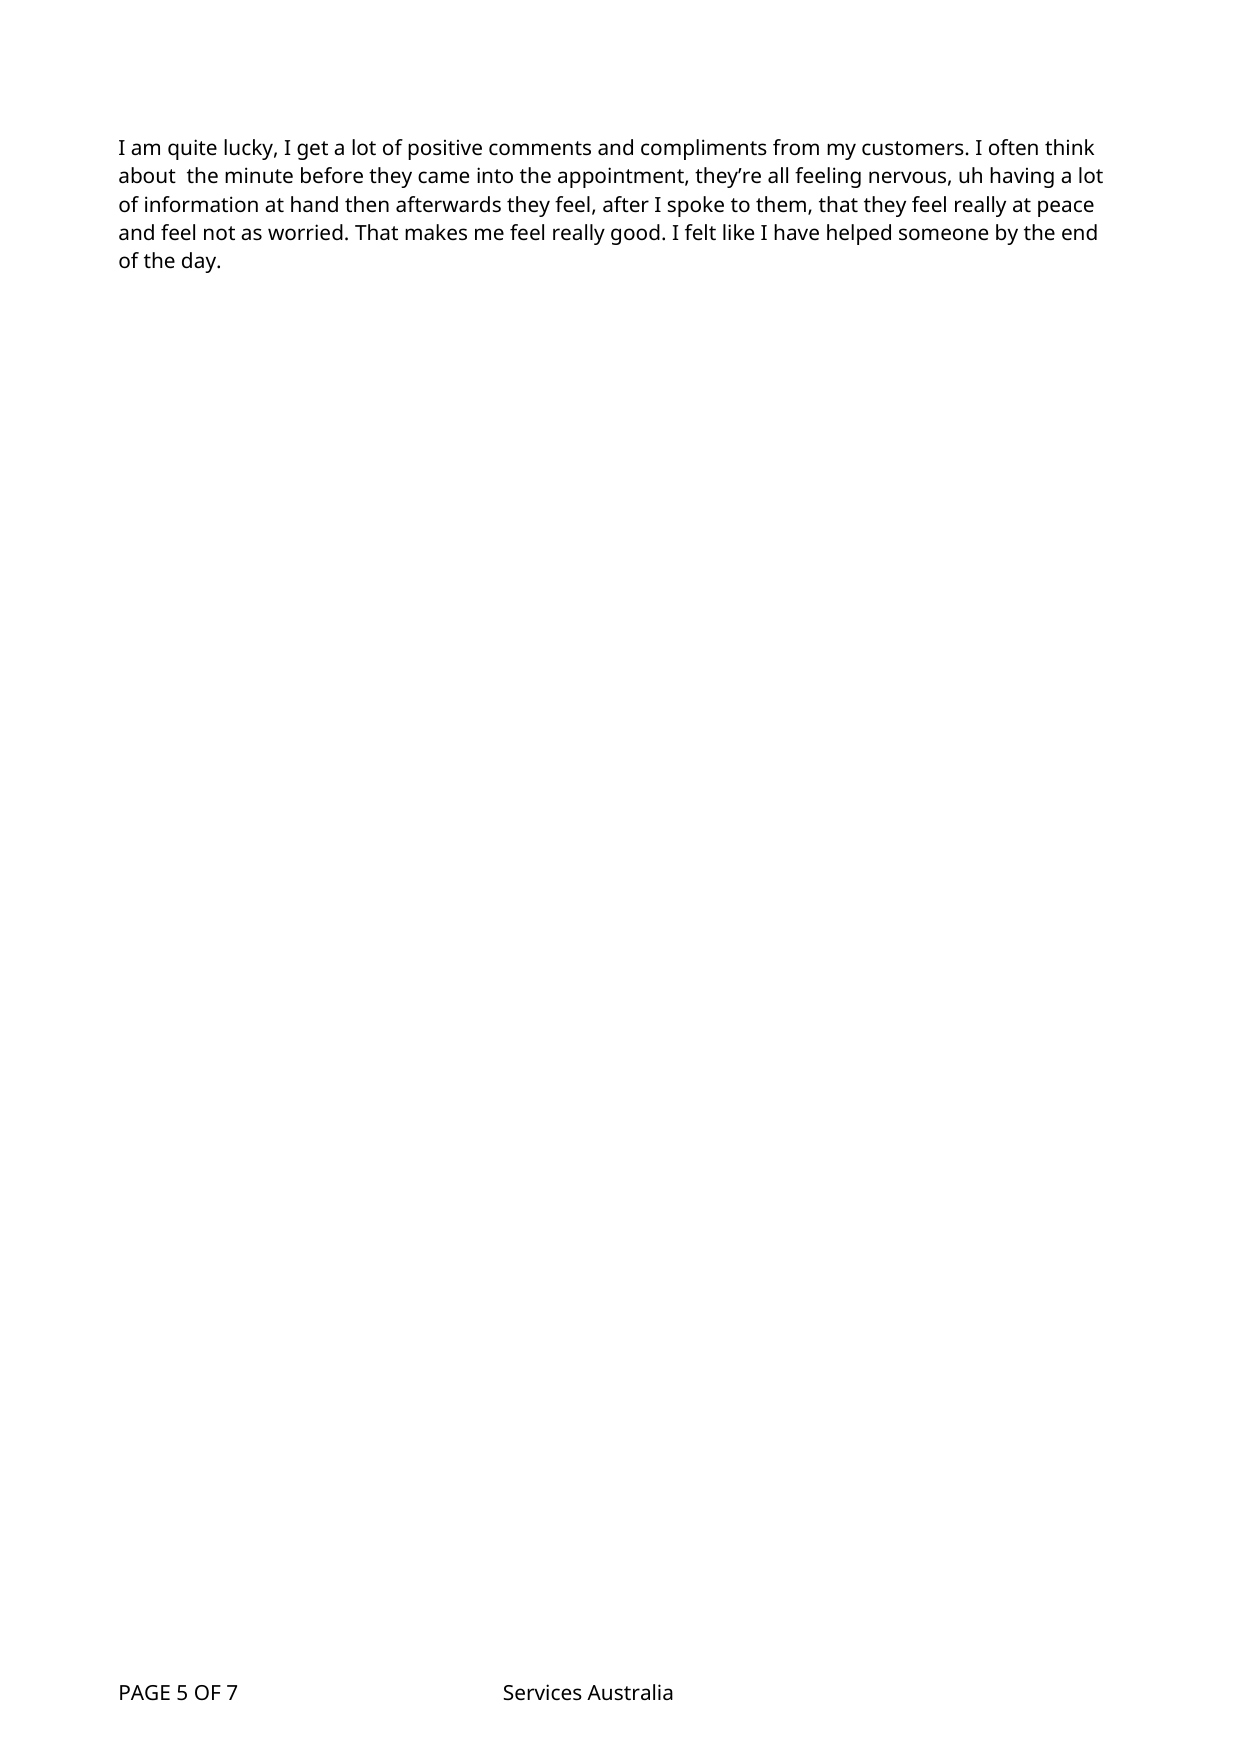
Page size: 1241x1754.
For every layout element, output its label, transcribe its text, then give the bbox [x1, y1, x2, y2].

text I am quite lucky, I get a lot of positive comments and compliments from my customers. I often think about the minute before they came into the appointment, they’re all feeling nervous, uh having a lot of information at hand then afterwards they feel, after I spoke to them, that they feel really at peace and feel not as worried. That makes me feel really good. I felt like I have helped someone by the end of the day. [118, 133, 1122, 275]
